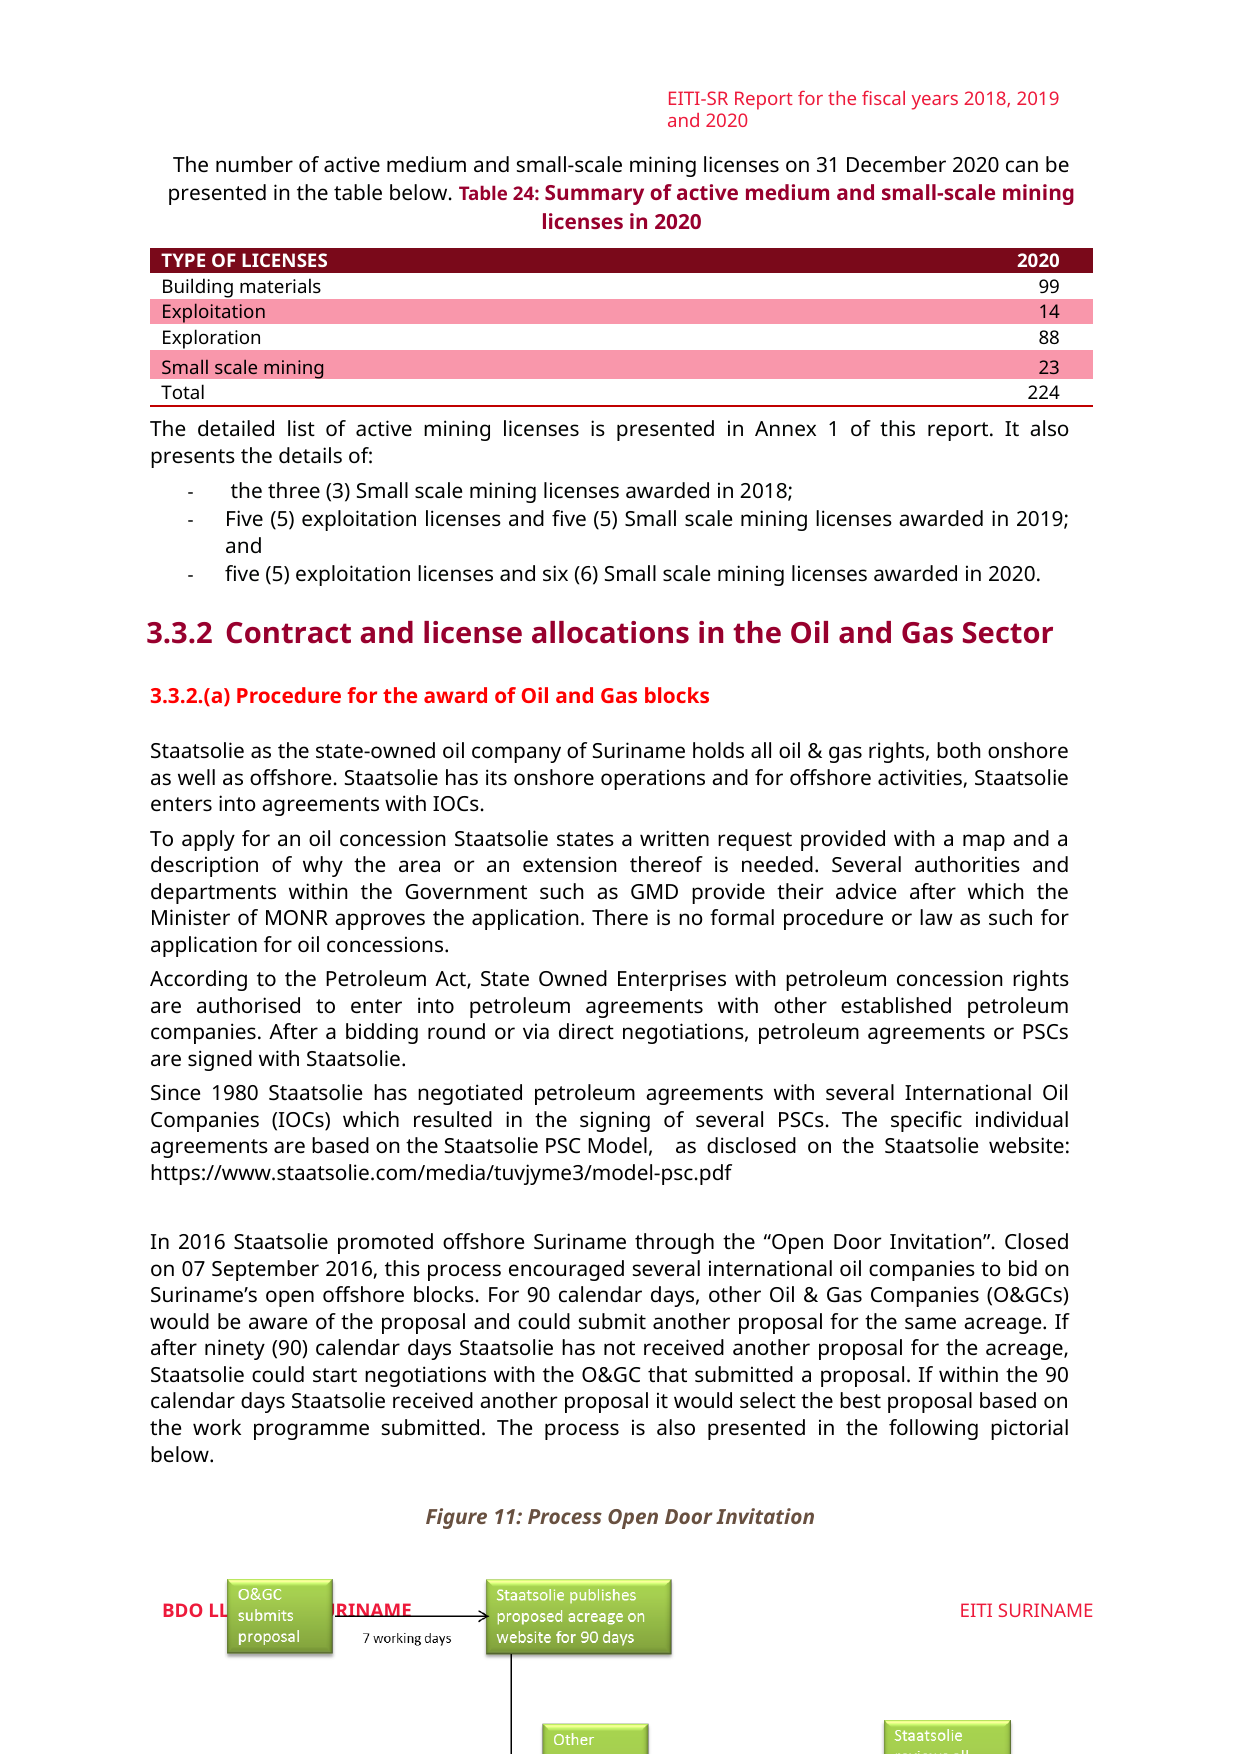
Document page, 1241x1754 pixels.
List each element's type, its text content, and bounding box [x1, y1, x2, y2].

list five (5) exploitation licenses and six (6) Small scale mining licenses awarded in 2020. [187, 559, 1071, 587]
text To apply for an oil concession Staatsolie states a written request provided with a map and a description of why the area or an extension thereof is needed. Several authorities and departments within the Government such as GMD provide their advice after which the Minister of MONR approves the application. There is no formal procedure or law as such for application for oil concessions. [150, 825, 1071, 957]
table_cell 88 [770, 324, 1093, 350]
subtitle 3.3.2.(a) Procedure for the award of Oil and Gas blocks [150, 681, 1093, 709]
list Five (5) exploitation licenses and five (5) Small scale mining licenses awarded in 2019; and [187, 504, 1071, 559]
text Staatsolie as the state-owned oil company of Suriname holds all oil & gas rights, both onshore as well as offshore. Staatsolie has its onshore operations and for offshore activities, Staatsolie enters into agreements with IOCs. [150, 737, 1071, 817]
text Figure 11: Process Open Door Invitation [150, 1502, 1093, 1530]
text The number of active medium and small-scale mining licenses on 31 December 2020 can be presented in the table below. Table 24: Summary of active medium and small-scale mining licenses in 2020 [150, 150, 1093, 235]
table_header Type of licenses [150, 248, 770, 273]
table_cell 14 [770, 299, 1093, 324]
table_cell Building materials [150, 273, 770, 299]
table_cell 224 [770, 380, 1093, 405]
text According to the Petroleum Act, State Owned Enterprises with petroleum concession rights are authorised to enter into petroleum agreements with other established petroleum companies. After a bidding round or via direct negotiations, petroleum agreements or PSCs are signed with Staatsolie. [150, 965, 1071, 1072]
text The detailed list of active mining licenses is presented in Annex 1 of this report. It also presents the details of: [150, 414, 1071, 469]
text Since 1980 Staatsolie has negotiated petroleum agreements with several International Oil Companies (IOCs) which resulted in the signing of several PSCs. The specific individual agreements are based on the Staatsolie PSC Model, as disclosed on the Staatsolie website: https://www.staatsolie.com/media/tuvjyme3/model-psc.pdf [150, 1079, 1071, 1186]
table_cell Small scale mining [150, 350, 770, 379]
table_header 2020 [770, 248, 1093, 273]
table_cell Total [150, 380, 770, 405]
table_cell Exploitation [150, 299, 770, 324]
list the three (3) Small scale mining licenses awarded in 2018; [187, 476, 1071, 504]
table_cell Exploration [150, 324, 770, 350]
subtitle Contract and license allocations in the Oil and Gas Sector [146, 612, 1093, 652]
table_cell 23 [770, 350, 1093, 379]
text In 2016 Staatsolie promoted offshore Suriname through the “Open Door Invitation”. Closed on 07 September 2016, this process encouraged several international oil companies to bid on Suriname’s open offshore blocks. For 90 calendar days, other Oil & Gas Companies (O&GCs) would be aware of the proposal and could submit another proposal for the same acreage. If after ninety (90) calendar days Staatsolie has not received another proposal for the acreage, Staatsolie could start negotiations with the O&GC that submitted a proposal. If within the 90 calendar days Staatsolie received another proposal it would select the best proposal based on the work programme submitted. The process is also presented in the following pictorial below. [150, 1228, 1071, 1467]
table_cell 99 [770, 273, 1093, 299]
picture [220, 1575, 1020, 1754]
